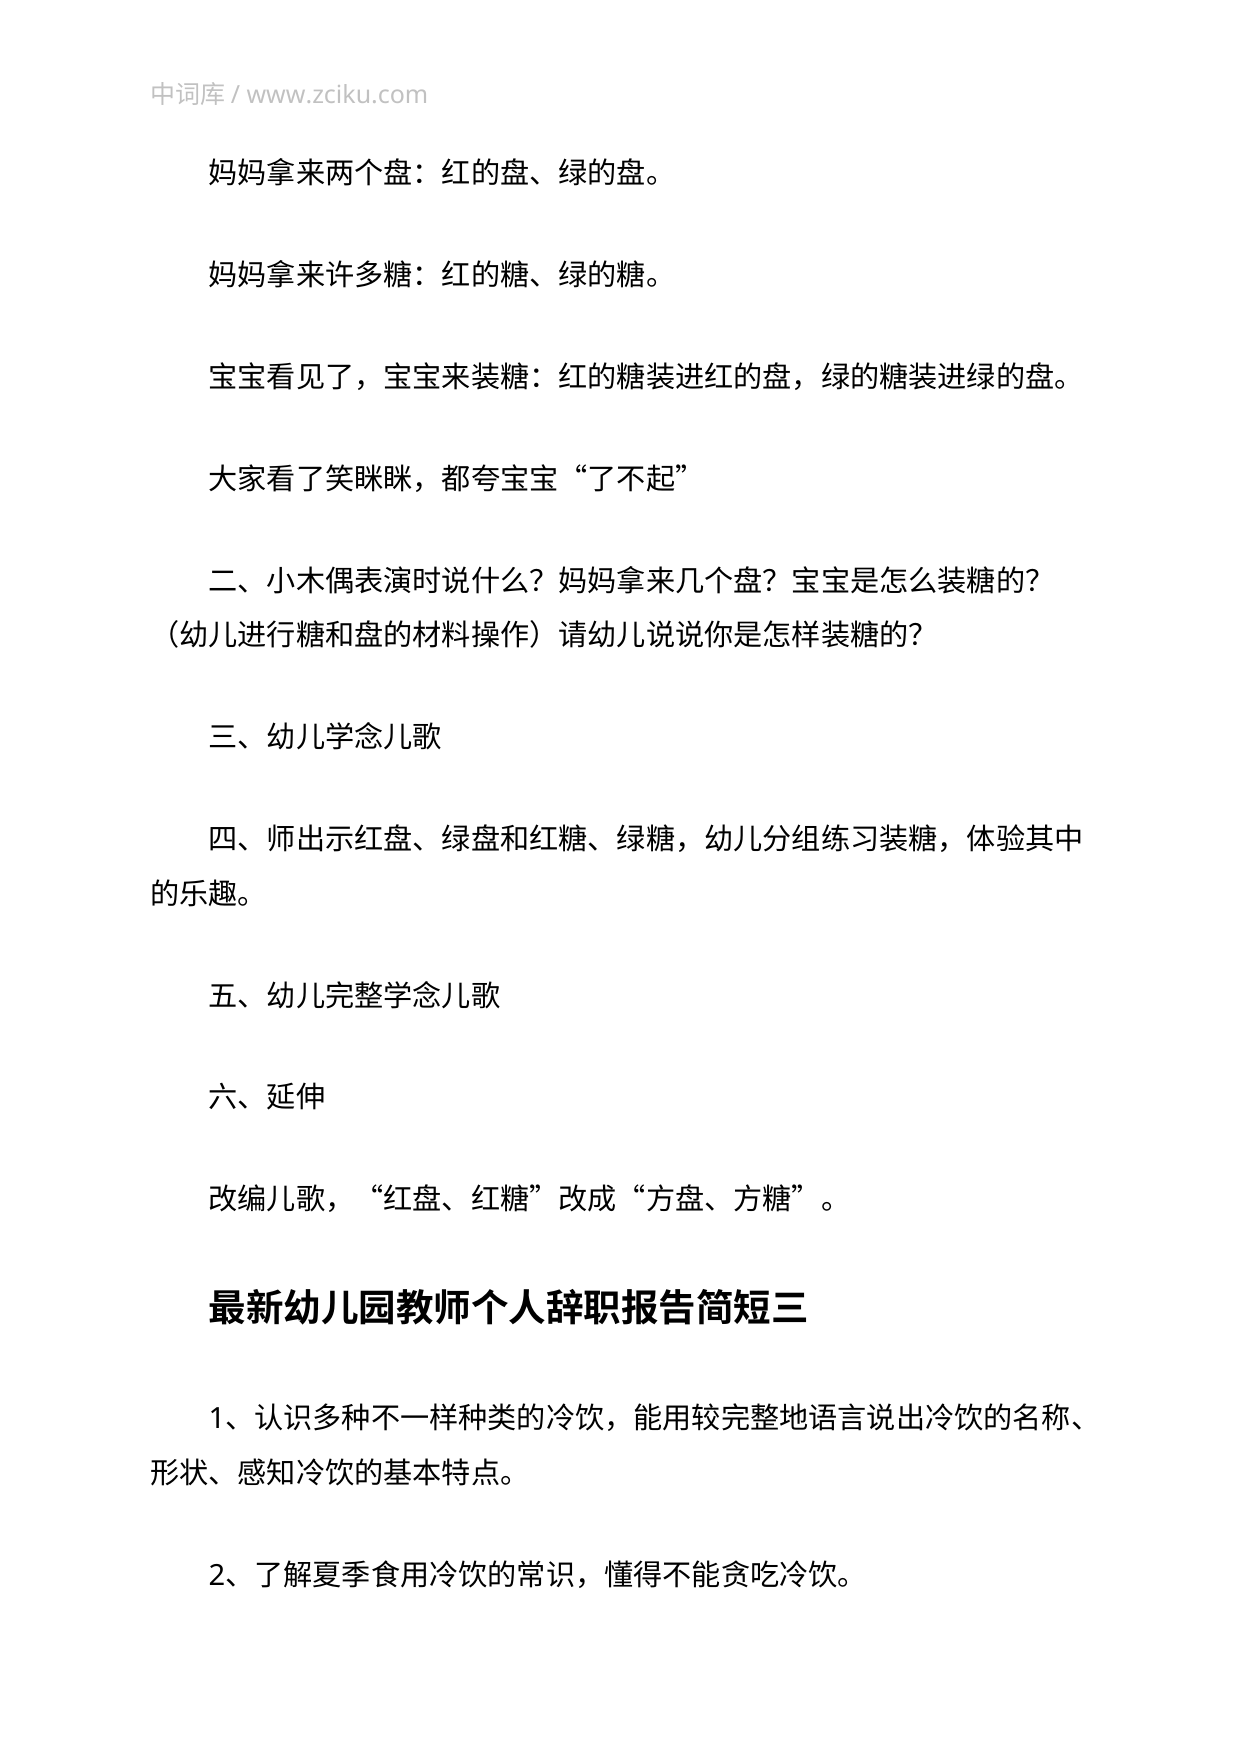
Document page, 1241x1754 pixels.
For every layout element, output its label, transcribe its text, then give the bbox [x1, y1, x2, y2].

text 大家看了笑眯眯，都夸宝宝“了不起” [150, 455, 1090, 498]
text 六、延伸 [150, 1074, 1090, 1116]
text 最新幼儿园教师个人辞职报告简短三 [150, 1277, 1090, 1332]
text 妈妈拿来许多糖：红的糖、绿的糖。 [150, 252, 1090, 294]
text 1、认识多种不一样种类的冷饮，能用较完整地语言说出冷饮的名称、形状、感知冷饮的基本特点。 [150, 1395, 1090, 1492]
text 妈妈拿来两个盘：红的盘、绿的盘。 [150, 150, 1090, 192]
text 五、幼儿完整学念儿歌 [150, 972, 1090, 1014]
text 三、幼儿学念儿歌 [150, 714, 1090, 756]
text 宝宝看见了，宝宝来装糖：红的糖装进红的盘，绿的糖装进绿的盘。 [150, 353, 1090, 396]
text 二、小木偶表演时说什么？妈妈拿来几个盘？宝宝是怎么装糖的？（幼儿进行糖和盘的材料操作）请幼儿说说你是怎样装糖的？ [150, 557, 1090, 654]
text 2、了解夏季食用冷饮的常识，懂得不能贪吃冷饮。 [150, 1552, 1090, 1594]
text 改编儿歌，“红盘、红糖”改成“方盘、方糖”。 [150, 1176, 1090, 1218]
text 四、师出示红盘、绿盘和红糖、绿糖，幼儿分组练习装糖，体验其中的乐趣。 [150, 816, 1090, 913]
